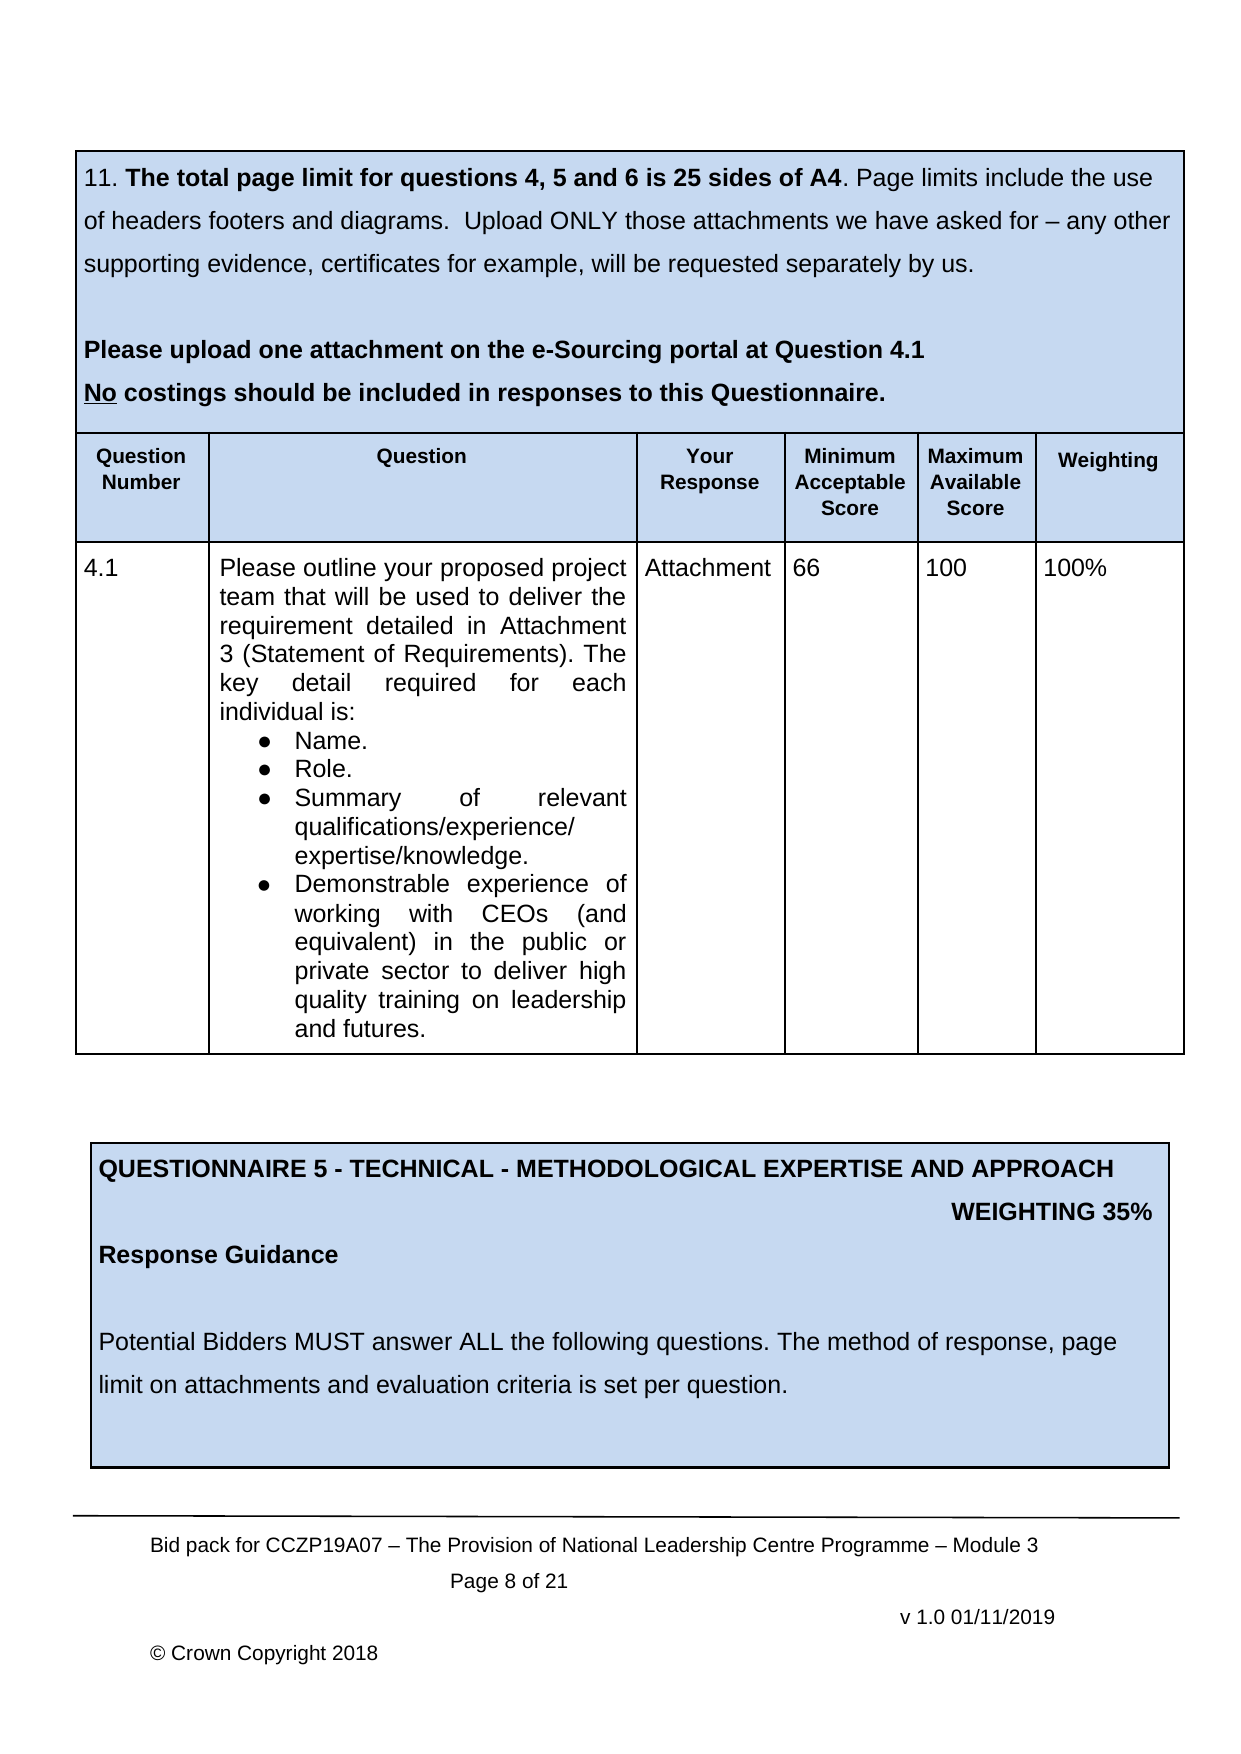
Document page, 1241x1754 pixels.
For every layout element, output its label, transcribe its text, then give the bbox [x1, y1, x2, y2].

table_cell Minimum Acceptable Score [786, 434, 917, 541]
table_cell Weighting [1037, 434, 1183, 541]
table_cell Question Number [77, 434, 208, 541]
table_cell 100% [1037, 543, 1183, 1053]
table_cell Please outline your proposed project team that will be used to deliver the requirement detailed in Attachment 3 (Statement of Requirements). The key detail required for each individual is: Name. Role. Summary of relevant qualifications/experience/ expertise/knowledge. Demonstrable experience of working with CEOs (and equivalent) in the public or private sector to deliver high quality training on leadership and futures. [210, 543, 636, 1053]
table_cell 4.1 [77, 543, 208, 1053]
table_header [77, 152, 1183, 432]
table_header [92, 1144, 1168, 1466]
table_cell Question [210, 434, 636, 541]
table_cell 66 [786, 543, 917, 1053]
table_cell Your Response [638, 434, 784, 541]
table_cell 100 [919, 543, 1035, 1053]
table_cell Maximum Available Score [919, 434, 1035, 541]
table_cell Attachment [638, 543, 784, 1053]
